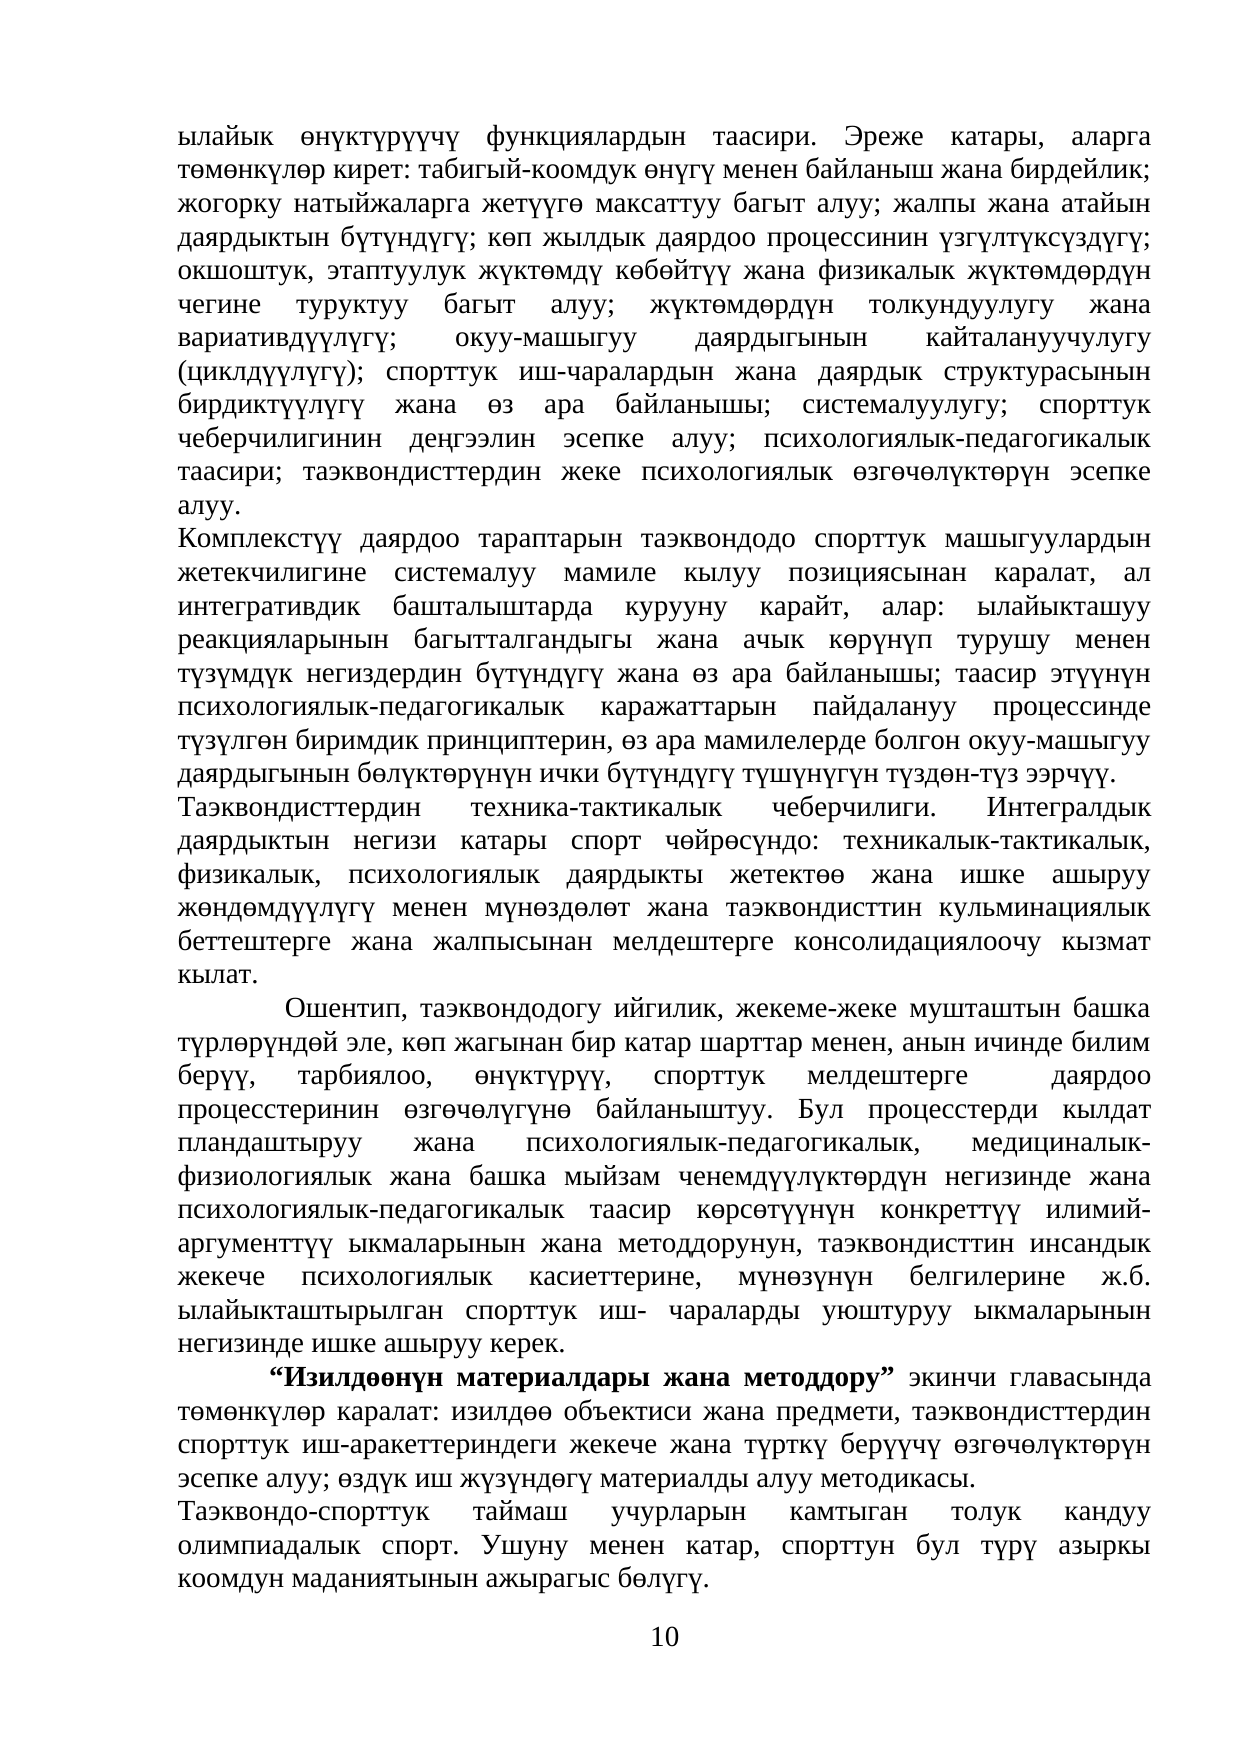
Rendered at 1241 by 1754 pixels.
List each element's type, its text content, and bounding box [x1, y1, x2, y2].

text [177, 118, 1152, 521]
text Комплекстүү даярдоо тараптарын таэквондодо спорттук машыгуулардын жетекчилигине системалуу мамиле кылуу позициясынан каралат, ал интегративдик башталыштарда курууну карайт, алар: ылайыкташуу реакцияларынын багытталгандыгы жана ачык көрүнүп турушу менен түзүмдүк негиздердин бүтүндүгү жана өз ара байланышы; таасир этүүнүн психологиялык-педагогикалык каражаттарын пайдалануу процессинде түзүлгөн биримдик принциптерин, өз ара мамилелерде болгон окуу-машыгуу даярдыгынын бөлүктөрүнүн ички бүтүндүгү түшүнүгүн түздөн-түз ээрчүү. [177, 521, 1152, 789]
text Ошентип, таэквондодогу ийгилик, жекеме-жеке мушташтын башка түрлөрүндөй эле, көп жагынан бир катар шарттар менен, анын ичинде билим берүү, тарбиялоо, өнүктүрүү, спорттук мелдештерге даярдоо процесстеринин өзгөчөлүгүнө байланыштуу. Бул процесстерди кылдат пландаштыруу жана психологиялык-педагогикалык, медициналык-физиологиялык жана башка мыйзам ченемдүүлүктөрдүн негизинде жана психологиялык-педагогикалык таасир көрсөтүүнүн конкреттүү илимий-аргументтүү ыкмаларынын жана методдорунун, таэквондисттин инсандык жекече психологиялык касиеттерине, мүнөзүнүн белгилерине ж.б. ылайыкташтырылган спорттук иш- чараларды уюштуруу ыкмаларынын негизинде ишке ашыруу керек. [177, 990, 1152, 1359]
text Таэквондисттердин техника-тактикалык чеберчилиги. Интегралдык даярдыктын негизи катары спорт чөйрөсүндо: техникалык-тактикалык, физикалык, психологиялык даярдыкты жетектөө жана ишке ашыруу жөндөмдүүлүгү менен мүнөздөлөт жана таэквондисттин кульминациялык беттештерге жана жалпысынан мелдештерге консолидациялоочу кызмат кылат. [177, 789, 1152, 990]
text Таэквондо-спорттук таймаш учурларын камтыган толук кандуу олимпиадалык спорт. Ушуну менен катар, спорттун бул түрү азыркы коомдун маданиятынын ажырагыс бөлүгү. [177, 1493, 1152, 1594]
text “Изилдөөнүн материалдары жана методдору” экинчи главасында төмөнкүлөр каралат: изилдөө объектиси жана предмети, таэквондисттердин спорттук иш-аракеттериндеги жекече жана түрткү берүүчү өзгөчөлүктөрүн эсепке алуу; өздүк иш жүзүндөгү материалды алуу методикасы. [177, 1359, 1152, 1493]
